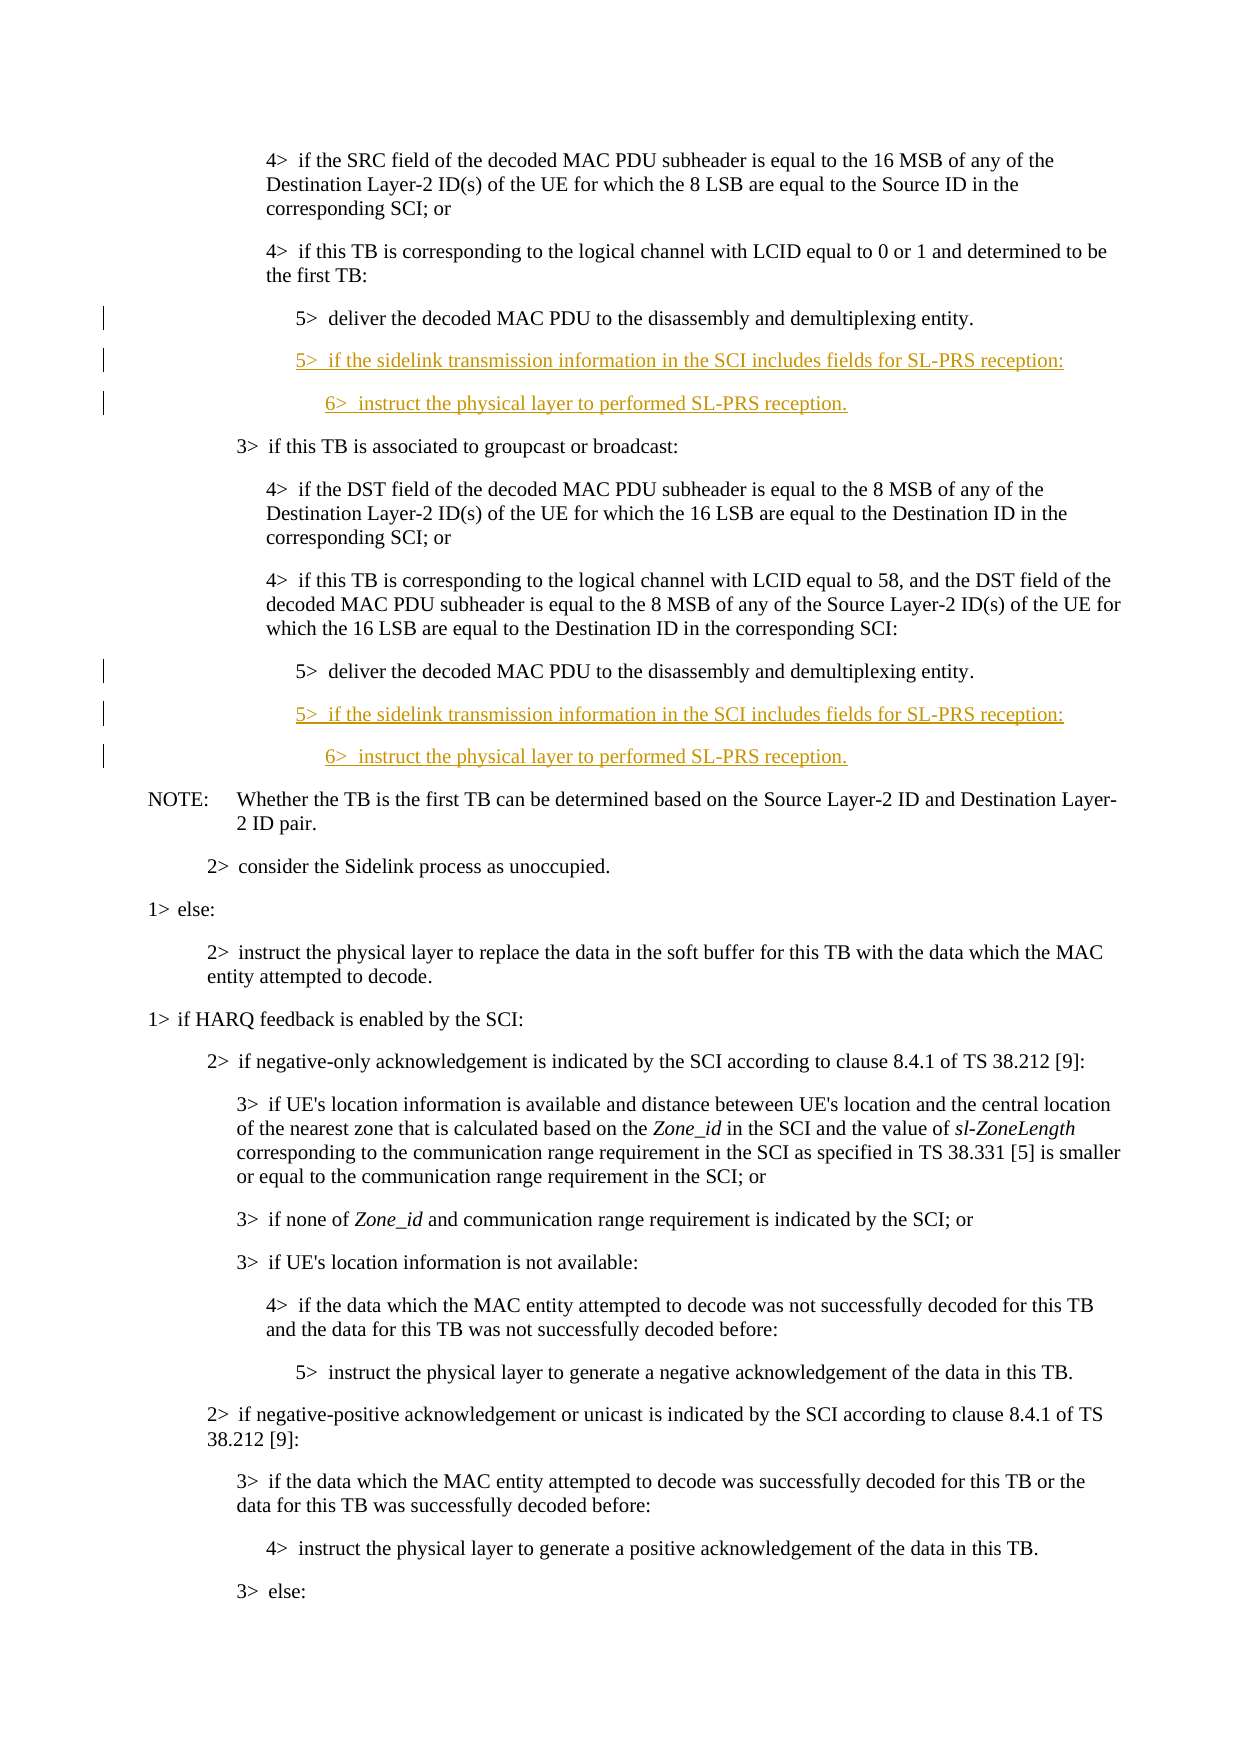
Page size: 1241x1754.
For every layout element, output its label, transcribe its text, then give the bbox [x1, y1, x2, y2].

text 4> if the SRC field of the decoded MAC PDU subheader is equal to the 16 MSB of any of the Destination Layer-2 ID(s) of the UE for which the 8 LSB are equal to the Source ID in the corresponding SCI; or [266, 148, 1122, 220]
text 1> if HARQ feedback is enabled by the SCI: [148, 1006, 1122, 1031]
text 4> if this TB is corresponding to the logical channel with LCID equal to 58, and the DST field of the decoded MAC PDU subheader is equal to the 8 MSB of any of the Source Layer-2 ID(s) of the UE for which the 16 LSB are equal to the Destination ID in the corresponding SCI: [266, 568, 1122, 640]
text 4> if the DST field of the decoded MAC PDU subheader is equal to the 8 MSB of any of the Destination Layer-2 ID(s) of the UE for which the 16 LSB are equal to the Destination ID in the corresponding SCI; or [266, 477, 1122, 549]
text 5> deliver the decoded MAC PDU to the disassembly and demultiplexing entity. [295, 306, 1122, 329]
text 5> deliver the decoded MAC PDU to the disassembly and demultiplexing entity. [295, 659, 1122, 683]
text 2> instruct the physical layer to replace the data in the soft buffer for this TB with the data which the MAC entity attempted to decode. [207, 939, 1122, 988]
text 3> if UE's location information is available and distance beteween UE's location and the central location of the nearest zone that is calculated based on the Zone_id in the SCI and the value of sl-ZoneLength corresponding to the communication range requirement in the SCI as specified in TS 38.331 [5] is smaller or equal to the communication range requirement in the SCI; or [236, 1092, 1122, 1188]
text 3> if this TB is associated to groupcast or broadcast: [236, 434, 1122, 458]
text NOTE: Whether the TB is the first TB can be determined based on the Source Layer-2 ID and Destination Layer-2 ID pair. [148, 787, 1122, 835]
text 2> if negative-only acknowledgement is indicated by the SCI according to clause 8.4.1 of TS 38.212 [9]: [207, 1049, 1122, 1073]
text 4> if the data which the MAC entity attempted to decode was not successfully decoded for this TB and the data for this TB was not successfully decoded before: [266, 1293, 1122, 1341]
text 4> if this TB is corresponding to the logical channel with LCID equal to 0 or 1 and determined to be the first TB: [266, 239, 1122, 287]
text 3> if UE's location information is not available: [236, 1250, 1122, 1274]
text 3> else: [236, 1579, 1122, 1603]
text 5> instruct the physical layer to generate a negative acknowledgement of the data in this TB. [295, 1359, 1122, 1384]
text 1> else: [148, 897, 1122, 921]
text 2> consider the Sidelink process as unoccupied. [207, 854, 1122, 878]
text 4> instruct the physical layer to generate a positive acknowledgement of the data in this TB. [266, 1536, 1122, 1560]
text 2> if negative-positive acknowledgement or unicast is indicated by the SCI according to clause 8.4.1 of TS 38.212 [9]: [207, 1402, 1122, 1451]
text 3> if the data which the MAC entity attempted to decode was successfully decoded for this TB or the data for this TB was successfully decoded before: [236, 1469, 1122, 1517]
text 3> if none of Zone_id and communication range requirement is indicated by the SCI; or [236, 1207, 1122, 1231]
